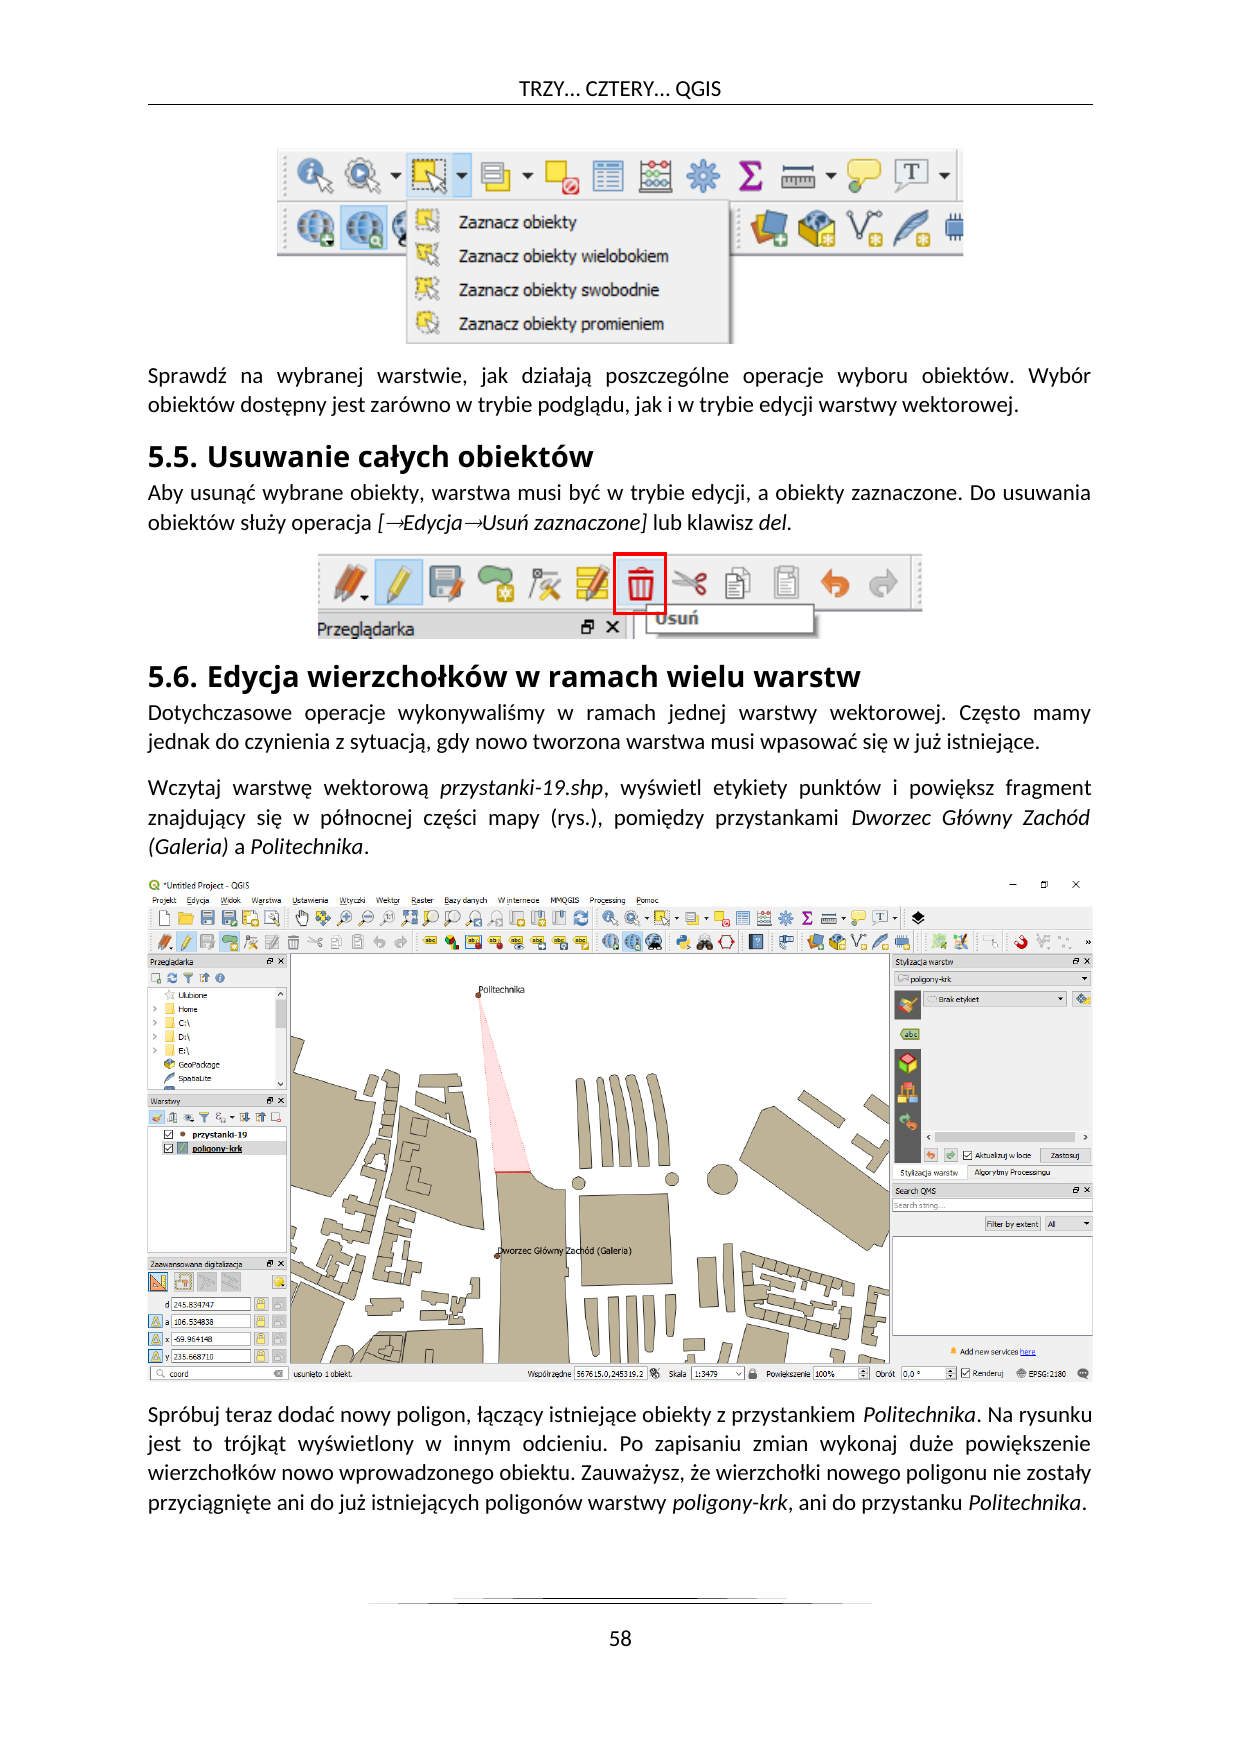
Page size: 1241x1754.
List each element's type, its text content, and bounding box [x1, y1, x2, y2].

text Aby usunąć wybrane obiekty, warstwa musi być w trybie edycji, a obiekty zaznaczone. Do usuwania obiektów służy operacja [EdycjaUsuń zaznaczone] lub klawisz del. [148, 478, 1093, 536]
subtitle Usuwanie całych obiektów [148, 437, 1093, 476]
subtitle Edycja wierzchołków w ramach wielu warstw [148, 656, 1093, 696]
text Sprawdź na wybranej warstwie, jak działają poszczególne operacje wyboru obiektów. Wybór obiektów dostępny jest zarówno w trybie podglądu, jak i w trybie edycji warstwy wektorowej. [148, 361, 1093, 419]
text Wczytaj warstwę wektorową przystanki-19.shp, wyświetl etykiety punktów i powiększ fragment znajdujący się w północnej części mapy (rys.), pomiędzy przystankami Dworzec Główny Zachód (Galeria) a Politechnika. [148, 773, 1093, 860]
picture [616, 556, 664, 612]
text Spróbuj teraz dodać nowy poligon, łączący istniejące obiekty z przystankiem Politechnika. Na rysunku jest to trójkąt wyświetlony w innym odcieniu. Po zapisaniu zmian wykonaj duże powiększenie wierzchołków nowo wprowadzonego obiektu. Zauważysz, że wierzchołki nowego poligonu nie zostały przyciągnięte ani do już istniejących poligonów warstwy poligony-krk, ani do przystanku Politechnika. [148, 1400, 1093, 1516]
picture [147, 878, 1093, 1382]
picture [277, 147, 964, 344]
picture [317, 553, 923, 639]
text Dotychczasowe operacje wykonywaliśmy w ramach jednej warstwy wektorowej. Często mamy jednak do czynienia z sytuacją, gdy nowo tworzona warstwa musi wpasować się w już istniejące. [148, 698, 1093, 755]
